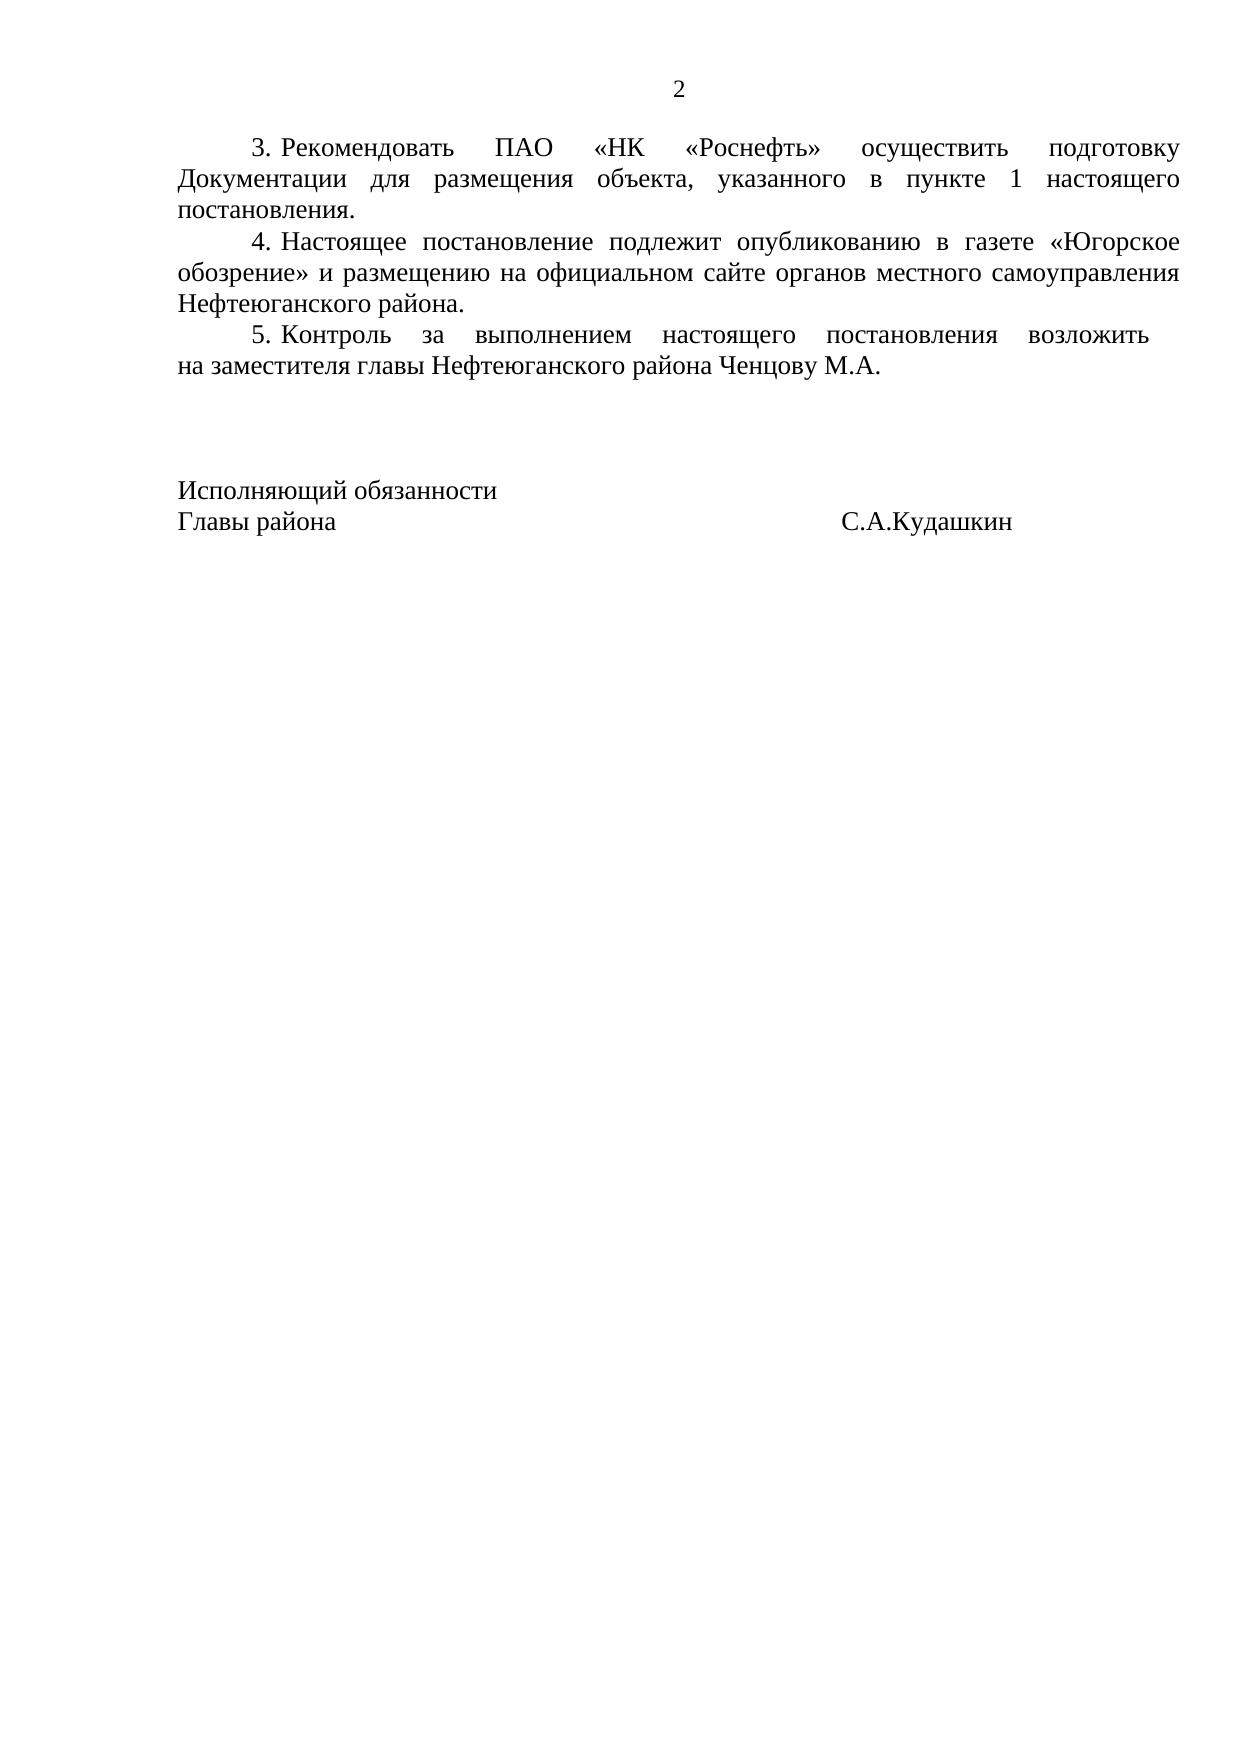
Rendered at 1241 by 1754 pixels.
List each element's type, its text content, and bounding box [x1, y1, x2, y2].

list Рекомендовать ПАО «НК «Роснефть» осуществить подготовку Документации для размещения объекта, указанного в пункте 1 настоящего постановления. [177, 131, 1181, 225]
list Исполняющий обязанности [177, 474, 1181, 505]
list Главы района С.А.Кудашкин [177, 505, 1181, 536]
list Контроль за выполнением настоящего постановления возложить на заместителя главы Нефтеюганского района Ченцову М.А. [177, 318, 1181, 381]
list Настоящее постановление подлежит опубликованию в газете «Югорское обозрение» и размещению на официальном сайте органов местного самоуправления Нефтеюганского района. [177, 225, 1181, 318]
